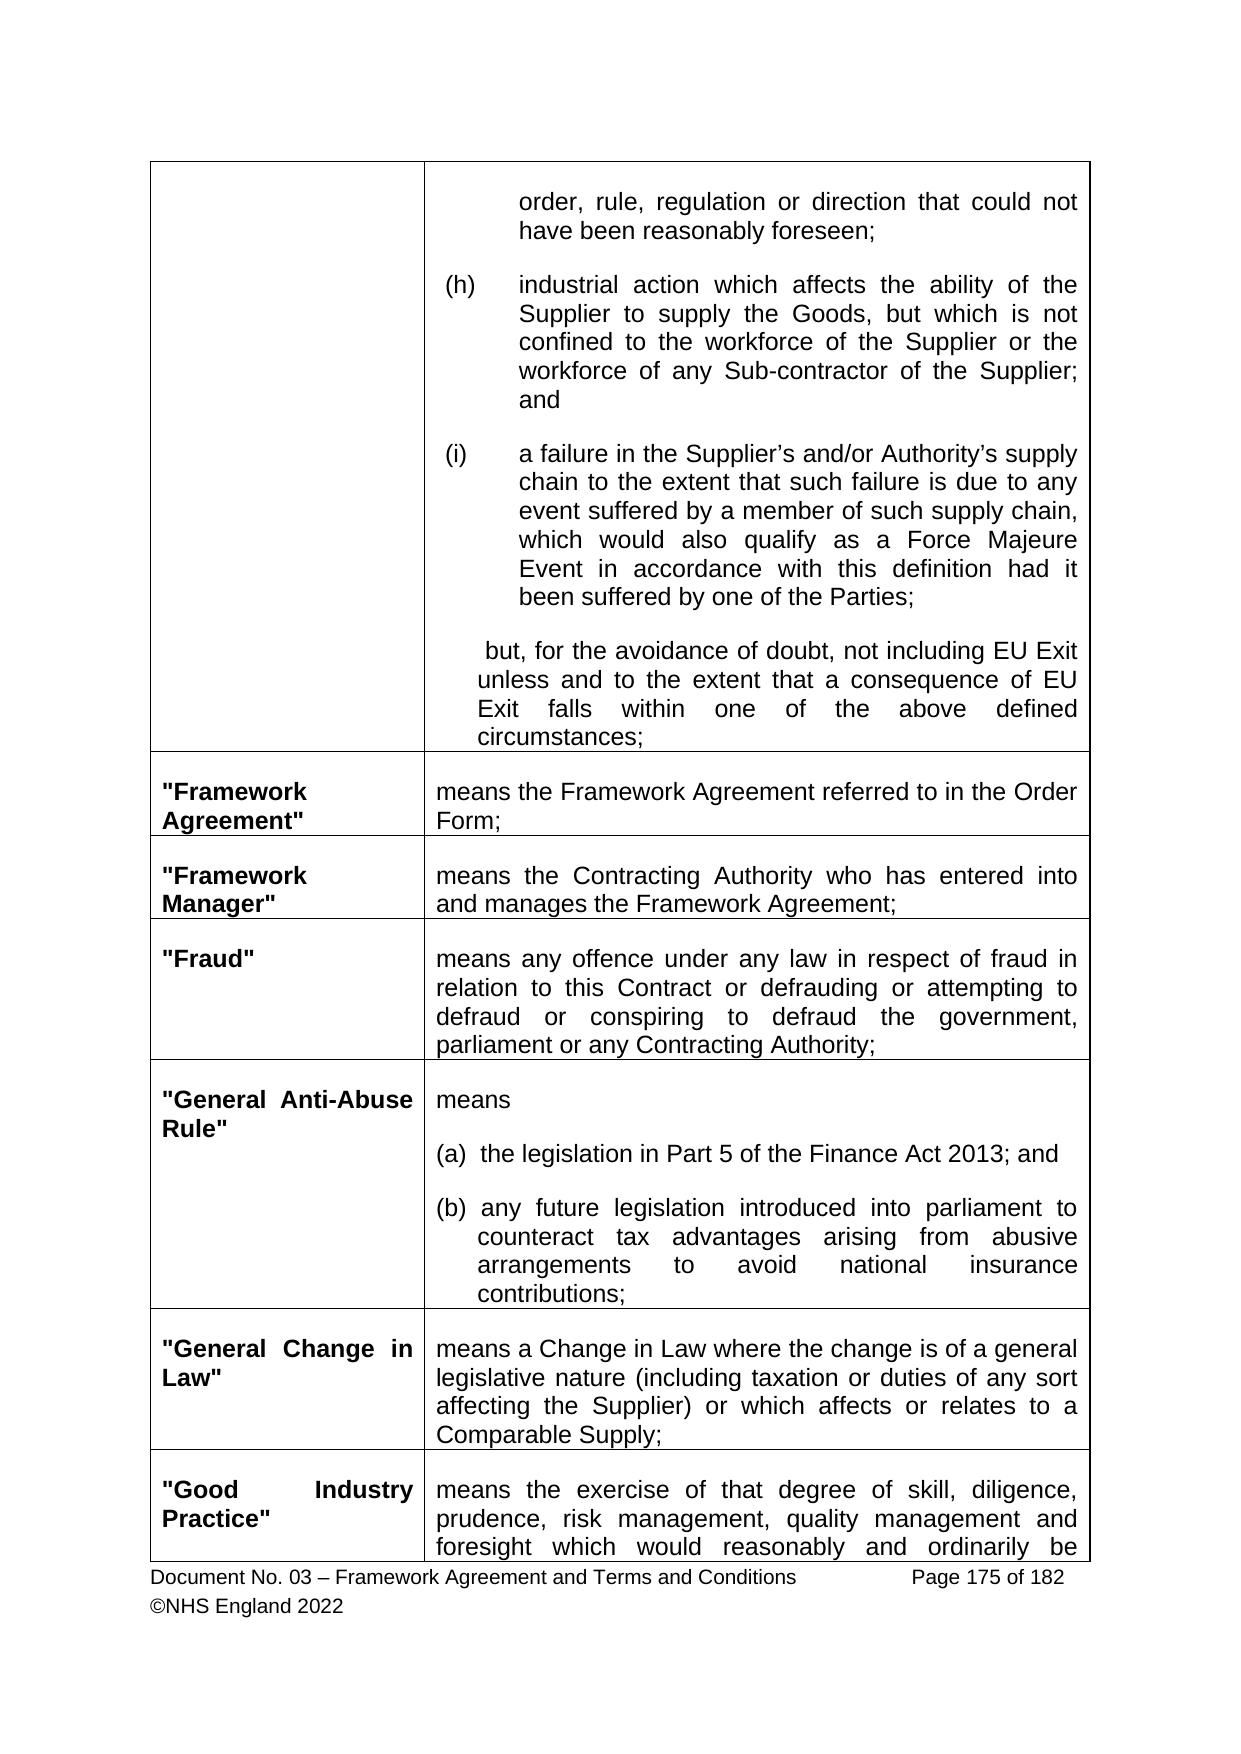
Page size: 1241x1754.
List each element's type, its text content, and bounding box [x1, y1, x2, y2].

table_cell "General Change in Law" [151, 1309, 424, 1449]
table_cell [425, 162, 1089, 751]
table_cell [151, 1450, 424, 1561]
table_cell means the Framework Agreement referred to in the Order Form; [425, 752, 1089, 834]
table_cell "Fraud" [151, 919, 424, 1059]
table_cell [151, 162, 424, 751]
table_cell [425, 1450, 1089, 1561]
table_cell means the Contracting Authority who has entered into and manages the Framework Agreement; [425, 836, 1089, 918]
table_cell means any offence under any law in respect of fraud in relation to this Contract or defrauding or attempting to defraud or conspiring to defraud the government, parliament or any Contracting Authority; [425, 919, 1089, 1059]
table_cell means (a) the legislation in Part 5 of the Finance Act 2013; and (b) any future legislation introduced into parliament to counteract tax advantages arising from abusive arrangements to avoid national insurance contributions; [425, 1060, 1089, 1308]
table_cell "Framework Manager" [151, 836, 424, 918]
table_cell means a Change in Law where the change is of a general legislative nature (including taxation or duties of any sort affecting the Supplier) or which affects or relates to a Comparable Supply; [425, 1309, 1089, 1449]
table_cell "General Anti-Abuse Rule" [151, 1060, 424, 1308]
table_cell "Framework Agreement" [151, 752, 424, 834]
